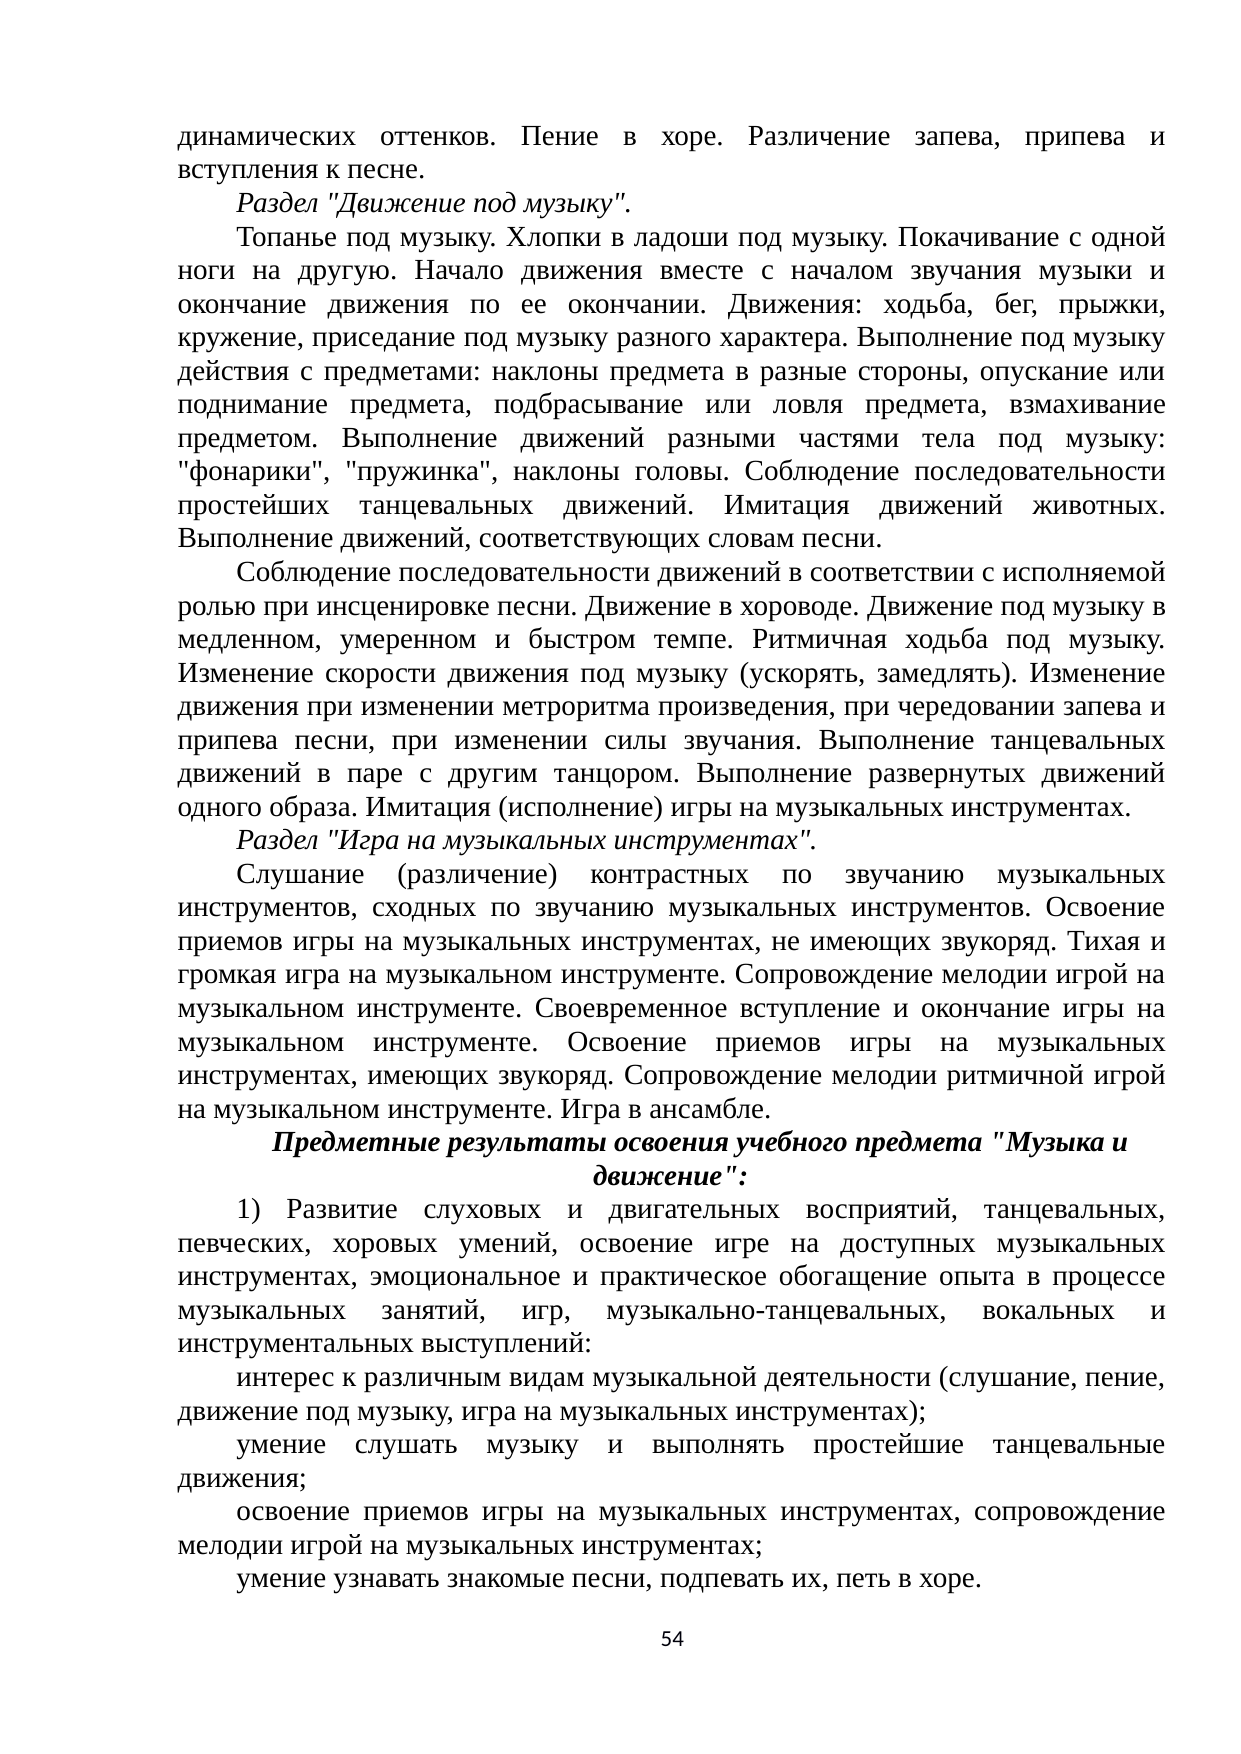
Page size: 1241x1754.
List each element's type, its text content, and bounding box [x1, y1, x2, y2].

text интерес к различным видам музыкальной деятельности (слушание, пение, движение под музыку, игра на музыкальных инструментах); [177, 1359, 1167, 1426]
text освоение приемов игры на музыкальных инструментах, сопровождение мелодии игрой на музыкальных инструментах; [177, 1493, 1167, 1560]
text умение узнавать знакомые песни, подпевать их, петь в хоре. [177, 1560, 1167, 1594]
text Предметные результаты освоения учебного предмета "Музыка и движение": [177, 1124, 1167, 1191]
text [177, 118, 1167, 185]
text Соблюдение последовательности движений в соответствии с исполняемой ролью при инсценировке песни. Движение в хороводе. Движение под музыку в медленном, умеренном и быстром темпе. Ритмичная ходьба под музыку. Изменение скорости движения под музыку (ускорять, замедлять). Изменение движения при изменении метроритма произведения, при чередовании запева и припева песни, при изменении силы звучания. Выполнение танцевальных движений в паре с другим танцором. Выполнение развернутых движений одного образа. Имитация (исполнение) игры на музыкальных инструментах. [177, 554, 1167, 822]
text Раздел "Игра на музыкальных инструментах". [177, 822, 1167, 856]
text Раздел "Движение под музыку". [177, 185, 1167, 219]
text умение слушать музыку и выполнять простейшие танцевальные движения; [177, 1426, 1167, 1493]
text 1) Развитие слуховых и двигательных восприятий, танцевальных, певческих, хоровых умений, освоение игре на доступных музыкальных инструментах, эмоциональное и практическое обогащение опыта в процессе музыкальных занятий, игр, музыкально-танцевальных, вокальных и инструментальных выступлений: [177, 1191, 1167, 1359]
text Топанье под музыку. Хлопки в ладоши под музыку. Покачивание с одной ноги на другую. Начало движения вместе с началом звучания музыки и окончание движения по ее окончании. Движения: ходьба, бег, прыжки, кружение, приседание под музыку разного характера. Выполнение под музыку действия с предметами: наклоны предмета в разные стороны, опускание или поднимание предмета, подбрасывание или ловля предмета, взмахивание предметом. Выполнение движений разными частями тела под музыку: "фонарики", "пружинка", наклоны головы. Соблюдение последовательности простейших танцевальных движений. Имитация движений животных. Выполнение движений, соответствующих словам песни. [177, 219, 1167, 554]
text Слушание (различение) контрастных по звучанию музыкальных инструментов, сходных по звучанию музыкальных инструментов. Освоение приемов игры на музыкальных инструментах, не имеющих звукоряд. Тихая и громкая игра на музыкальном инструменте. Сопровождение мелодии игрой на музыкальном инструменте. Своевременное вступление и окончание игры на музыкальном инструменте. Освоение приемов игры на музыкальных инструментах, имеющих звукоряд. Сопровождение мелодии ритмичной игрой на музыкальном инструменте. Игра в ансамбле. [177, 856, 1167, 1124]
